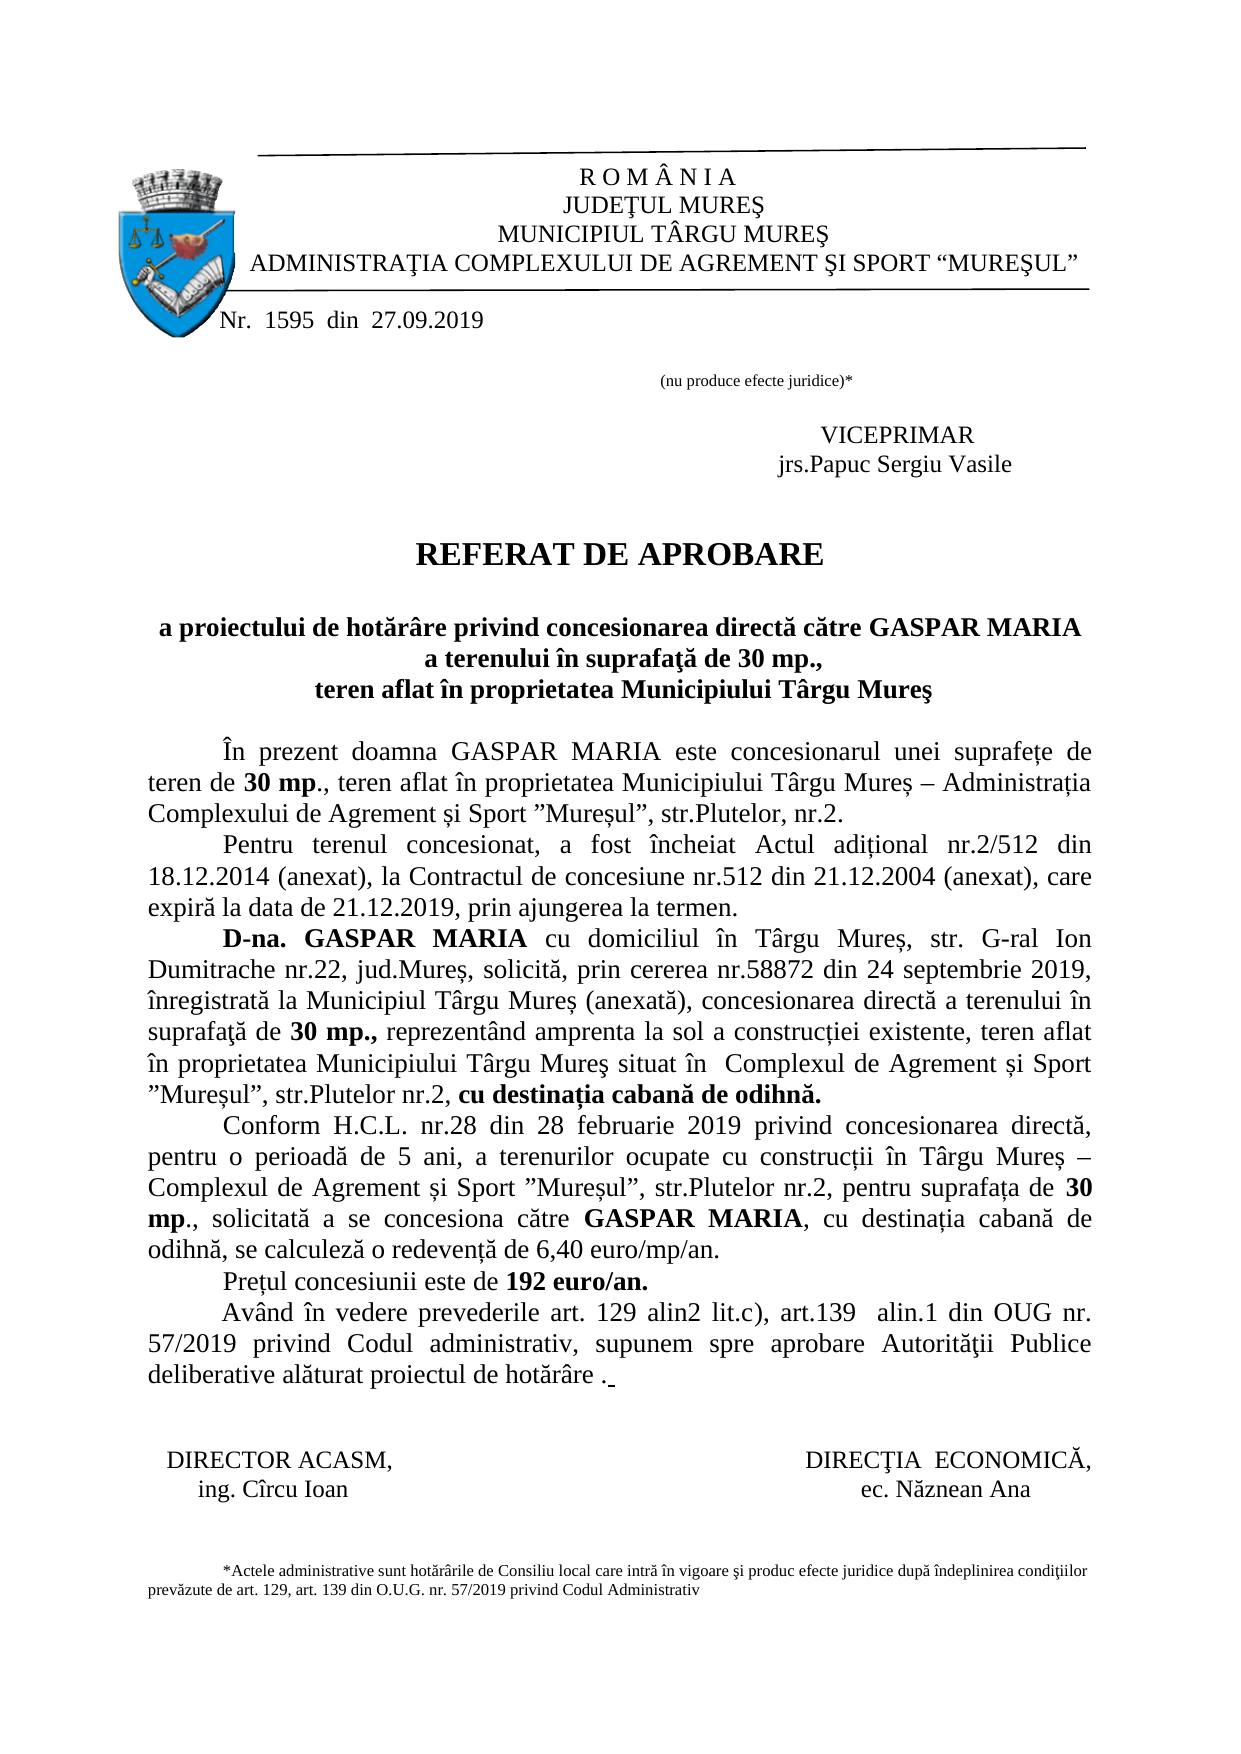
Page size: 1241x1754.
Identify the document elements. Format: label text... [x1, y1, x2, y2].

text ing. Cîrcu Ioan ec. Năznean Ana [148, 1474, 1093, 1503]
text D-na. GASPAR MARIA cu domiciliul în Târgu Mureș, str. G-ral Ion Dumitrache nr.22, jud.Mureș, solicită, prin cererea nr.58872 din 24 septembrie 2019, înregistrată la Municipiul Târgu Mureș (anexată), concesionarea directă a terenului în suprafaţă de 30 mp., reprezentând amprenta la sol a construcției existente, teren aflat în proprietatea Municipiului Târgu Mureş situat în Complexul de Agrement și Sport ”Mureșul”, str.Plutelor nr.2, cu destinația cabană de odihnă. [148, 922, 1093, 1109]
text (nu produce efecte juridice)* [148, 334, 1093, 392]
text a terenului în suprafaţă de 30 mp., [148, 642, 1093, 673]
text VICEPRIMAR [148, 420, 1093, 449]
text Prețul concesiunii este de 192 euro/an. [148, 1265, 1093, 1296]
text Pentru terenul concesionat, a fost încheiat Actul adițional nr.2/512 din 18.12.2014 (anexat), la Contractul de concesiune nr.512 din 21.12.2004 (anexat), care expiră la data de 21.12.2019, prin ajungerea la termen. [148, 829, 1093, 922]
text JUDEŢUL MUREŞ [215, 190, 1093, 219]
text Conform H.C.L. nr.28 din 28 februarie 2019 privind concesionarea directă, pentru o perioadă de 5 ani, a terenurilor ocupate cu construcții în Târgu Mureș – Complexul de Agrement și Sport ”Mureșul”, str.Plutelor nr.2, pentru suprafața de 30 mp., solicitată a se concesiona către GASPAR MARIA, cu destinația cabană de odihnă, se calculeză o redevență de 6,40 euro/mp/an. [148, 1109, 1093, 1265]
text MUNICIPIUL TÂRGU MUREŞ [234, 219, 1093, 248]
text Având în vedere prevederile art. 129 alin2 lit.c), art.139 alin.1 din OUG nr. 57/2019 privind Codul administrativ, supunem spre aprobare Autorităţii Publice deliberative alăturat proiectul de hotărâre . [148, 1296, 1093, 1389]
text jrs.Papuc Sergiu Vasile [148, 449, 1093, 478]
text REFERAT DE APROBARE [148, 534, 1093, 572]
text R O M Â N I A [148, 162, 1093, 190]
text DIRECTOR ACASM, DIRECŢIA ECONOMICĂ, [148, 1445, 1093, 1474]
text Nr. 1595 din 27.09.2019 [192, 305, 1093, 334]
text *Actele administrative sunt hotărârile de Consiliu local care intră în vigoare şi produc efecte juridice după îndeplinirea condiţiilor prevăzute de art. 129, art. 139 din O.U.G. nr. 57/2019 privind Codul Administrativ [148, 1560, 1093, 1599]
text teren aflat în proprietatea Municipiului Târgu Mureş [148, 673, 1093, 704]
text În prezent doamna GASPAR MARIA este concesionarul unei suprafețe de teren de 30 mp., teren aflat în proprietatea Municipiului Târgu Mureș – Administrația Complexului de Agrement și Sport ”Mureșul”, str.Plutelor, nr.2. [148, 735, 1093, 829]
text a proiectului de hotărâre privind concesionarea directă către GASPAR MARIA [148, 611, 1093, 642]
text ADMINISTRAŢIA COMPLEXULUI DE AGREMENT ŞI SPORT “MUREŞUL” [233, 248, 1093, 277]
